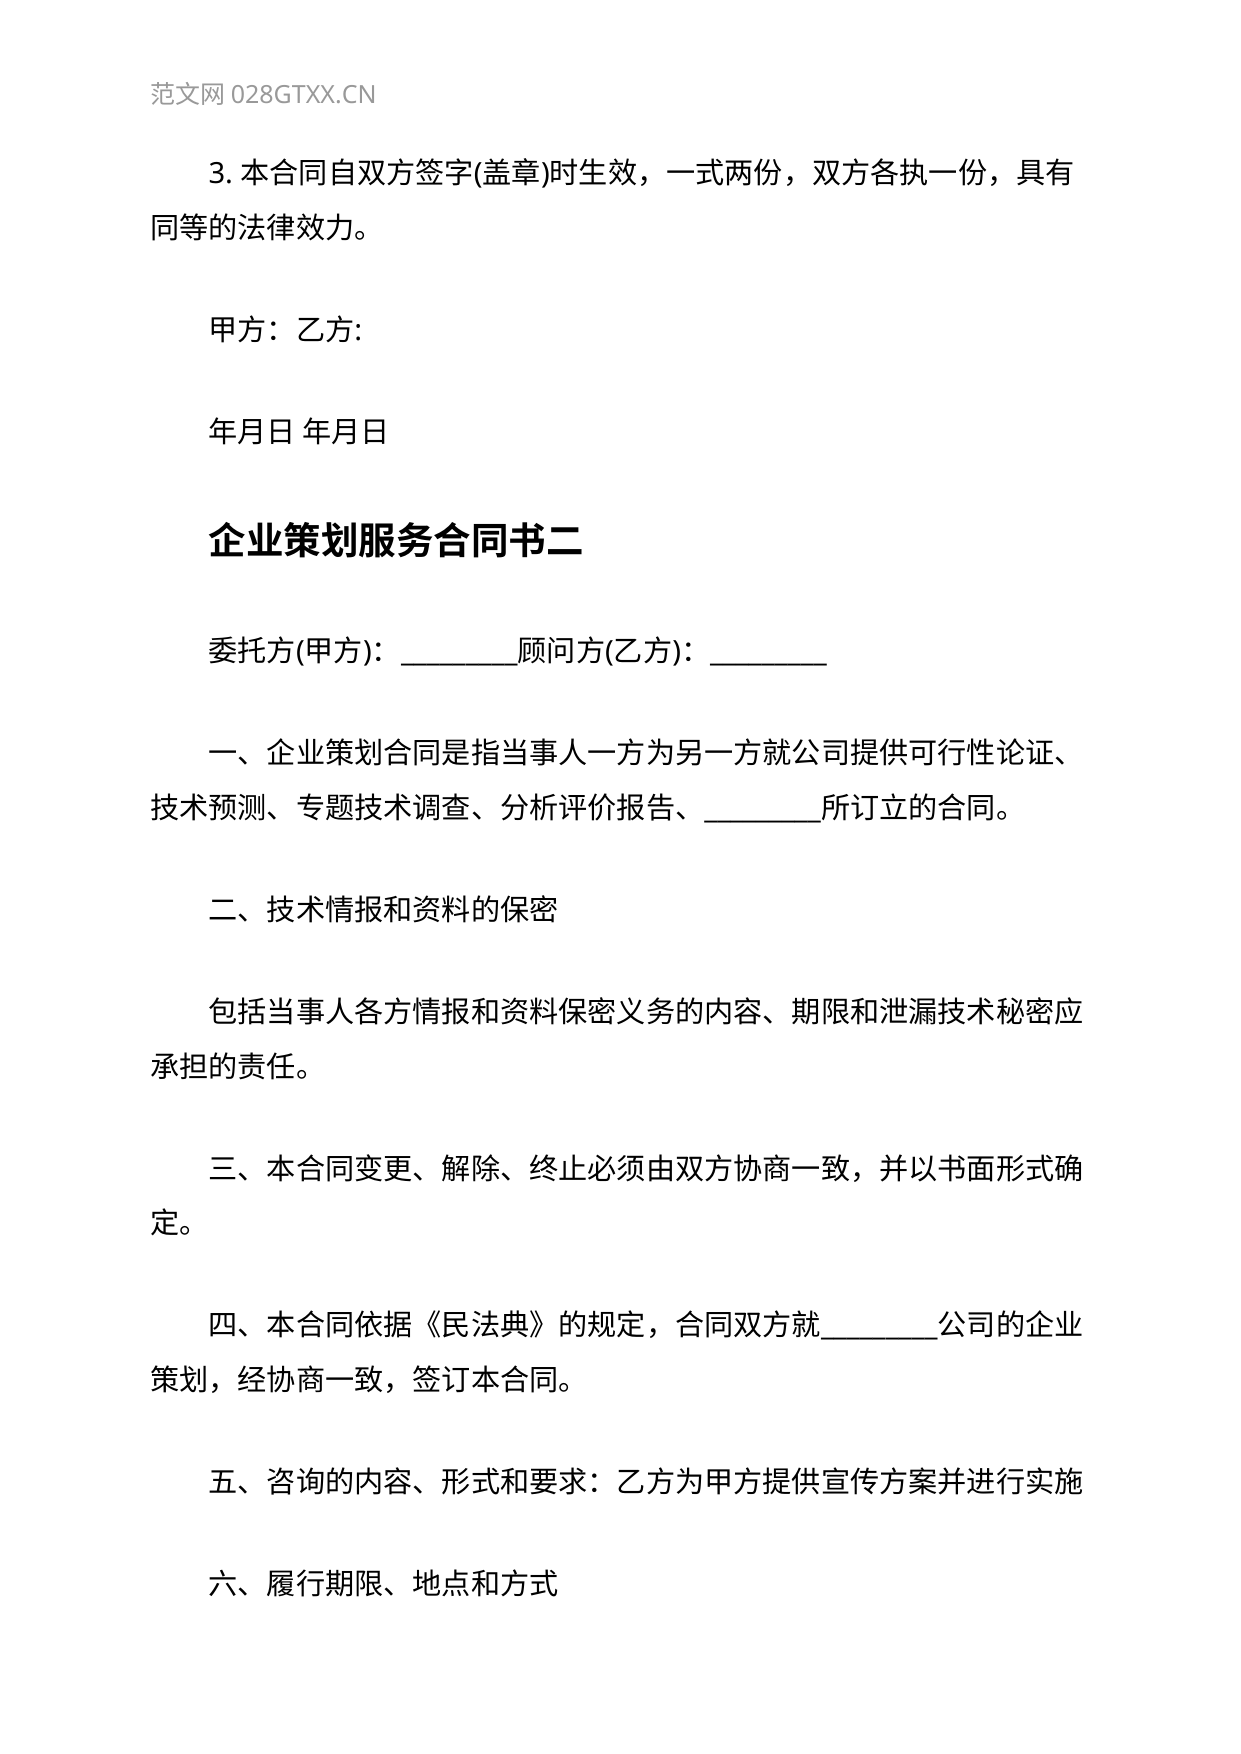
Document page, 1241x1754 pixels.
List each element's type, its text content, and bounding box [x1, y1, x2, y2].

text 企业策划服务合同书二 [150, 511, 1090, 565]
text 3. 本合同自双方签字(盖章)时生效，一式两份，双方各执一份，具有同等的法律效力。 [150, 150, 1090, 247]
text 委托方(甲方)：_________顾问方(乙方)：_________ [150, 628, 1090, 670]
text 甲方：乙方: [150, 307, 1090, 349]
text 六、履行期限、地点和方式 [150, 1560, 1090, 1603]
text 一、企业策划合同是指当事人一方为另一方就公司提供可行性论证、技术预测、专题技术调查、分析评价报告、_________所订立的合同。 [150, 730, 1090, 827]
text 五、咨询的内容、形式和要求：乙方为甲方提供宣传方案并进行实施 [150, 1459, 1090, 1501]
text 三、本合同变更、解除、终止必须由双方协商一致，并以书面形式确定。 [150, 1145, 1090, 1242]
text 二、技术情报和资料的保密 [150, 887, 1090, 929]
text 年月日 年月日 [150, 409, 1090, 451]
text 包括当事人各方情报和资料保密义务的内容、期限和泄漏技术秘密应承担的责任。 [150, 988, 1090, 1086]
text 四、本合同依据《民法典》的规定，合同双方就_________公司的企业策划，经协商一致，签订本合同。 [150, 1302, 1090, 1399]
